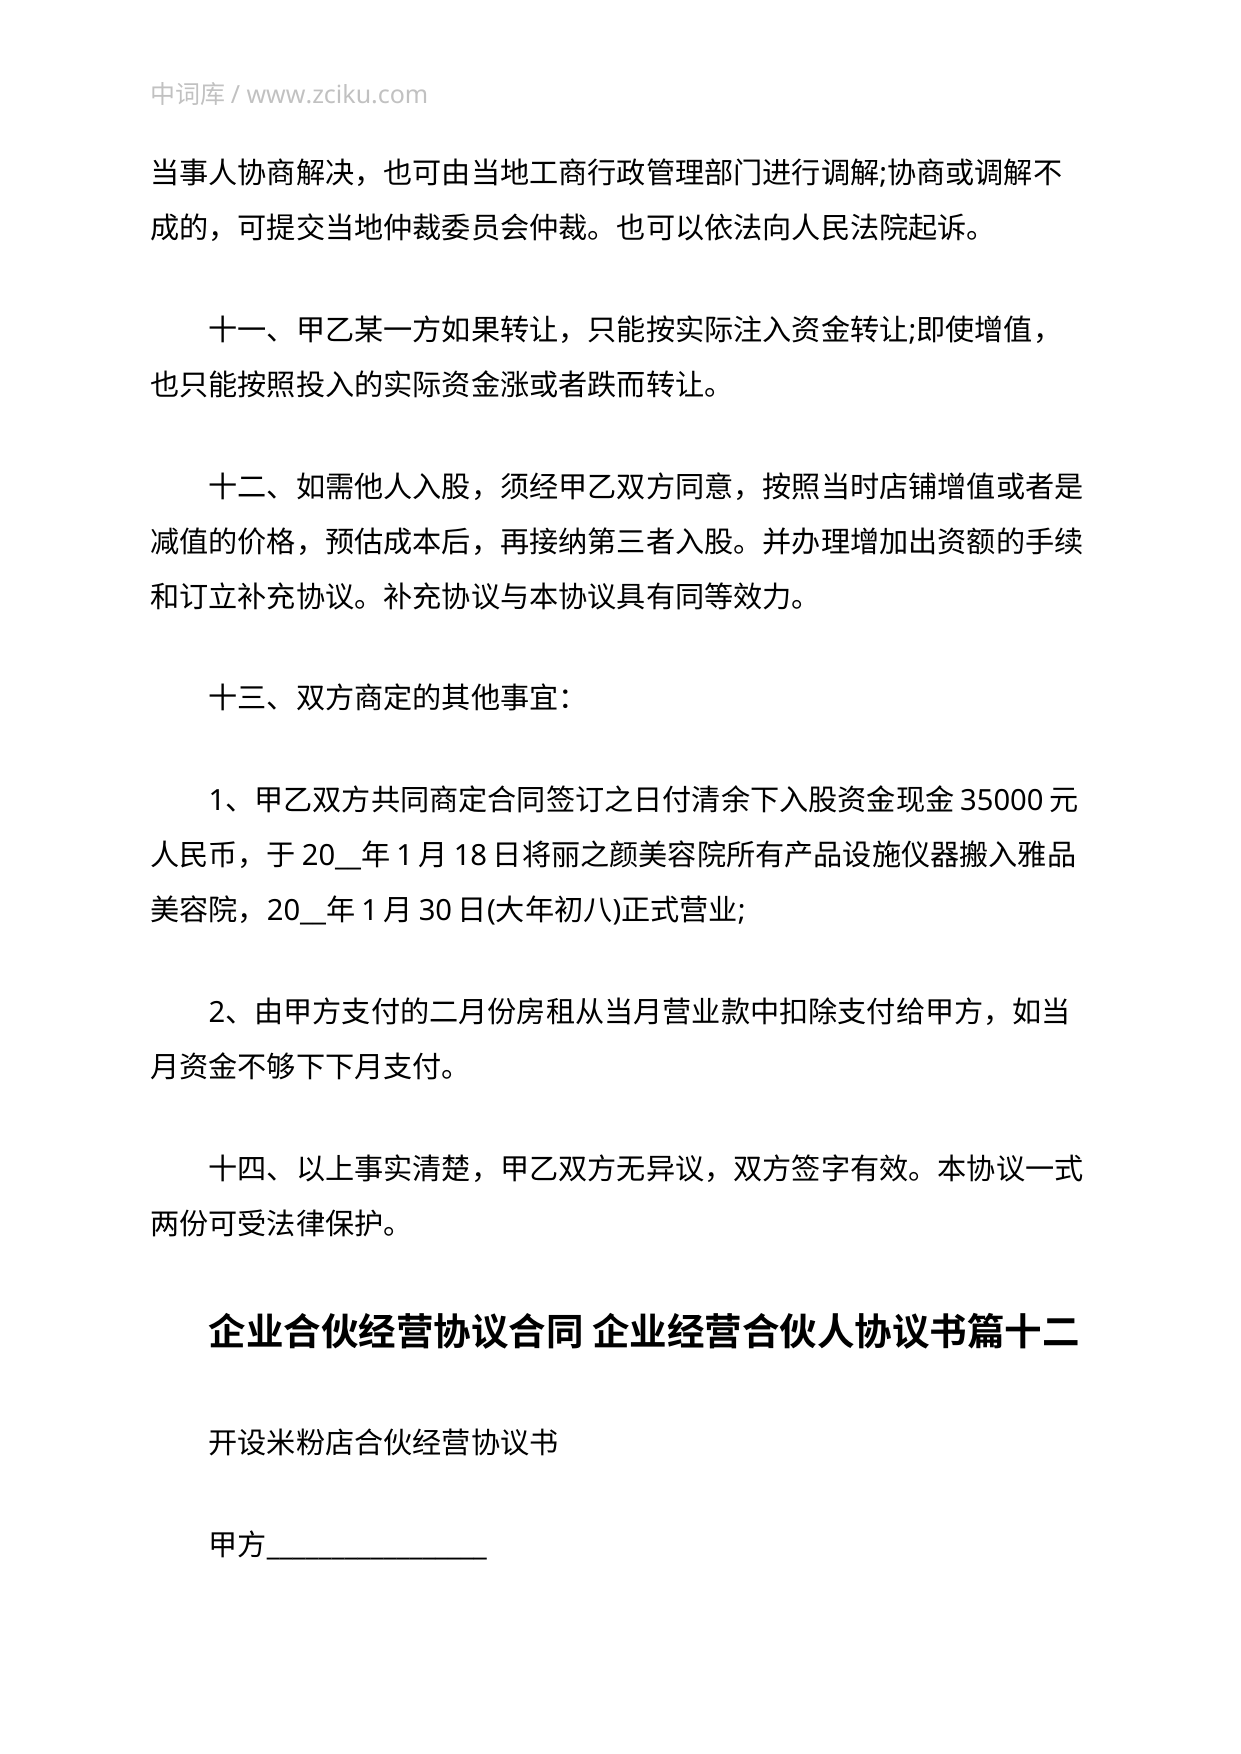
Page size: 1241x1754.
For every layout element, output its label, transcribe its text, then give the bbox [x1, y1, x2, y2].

text 开设米粉店合伙经营协议书 [150, 1420, 1090, 1462]
text 十三、双方商定的其他事宜： [150, 675, 1090, 717]
text 2、由甲方支付的二月份房租从当月营业款中扣除支付给甲方，如当月资金不够下下月支付。 [150, 989, 1090, 1086]
text 十一、甲乙某一方如果转让，只能按实际注入资金转让;即使增值，也只能按照投入的实际资金涨或者跌而转让。 [150, 307, 1090, 404]
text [150, 150, 1090, 247]
text 企业合伙经营协议合同 企业经营合伙人协议书篇十二 [150, 1302, 1090, 1357]
text 十二、如需他人入股，须经甲乙双方同意，按照当时店铺增值或者是减值的价格，预估成本后，再接纳第三者入股。并办理增加出资额的手续和订立补充协议。补充协议与本协议具有同等效力。 [150, 463, 1090, 616]
text 1、甲乙双方共同商定合同签订之日付清余下入股资金现金35000元人民币，于20__年1月18日将丽之颜美容院所有产品设施仪器搬入雅品美容院，20__年1月30日(大年初八)正式营业; [150, 777, 1090, 929]
text 十四、以上事实清楚，甲乙双方无异议，双方签字有效。本协议一式两份可受法律保护。 [150, 1146, 1090, 1243]
text 甲方_________________ [150, 1521, 1090, 1564]
